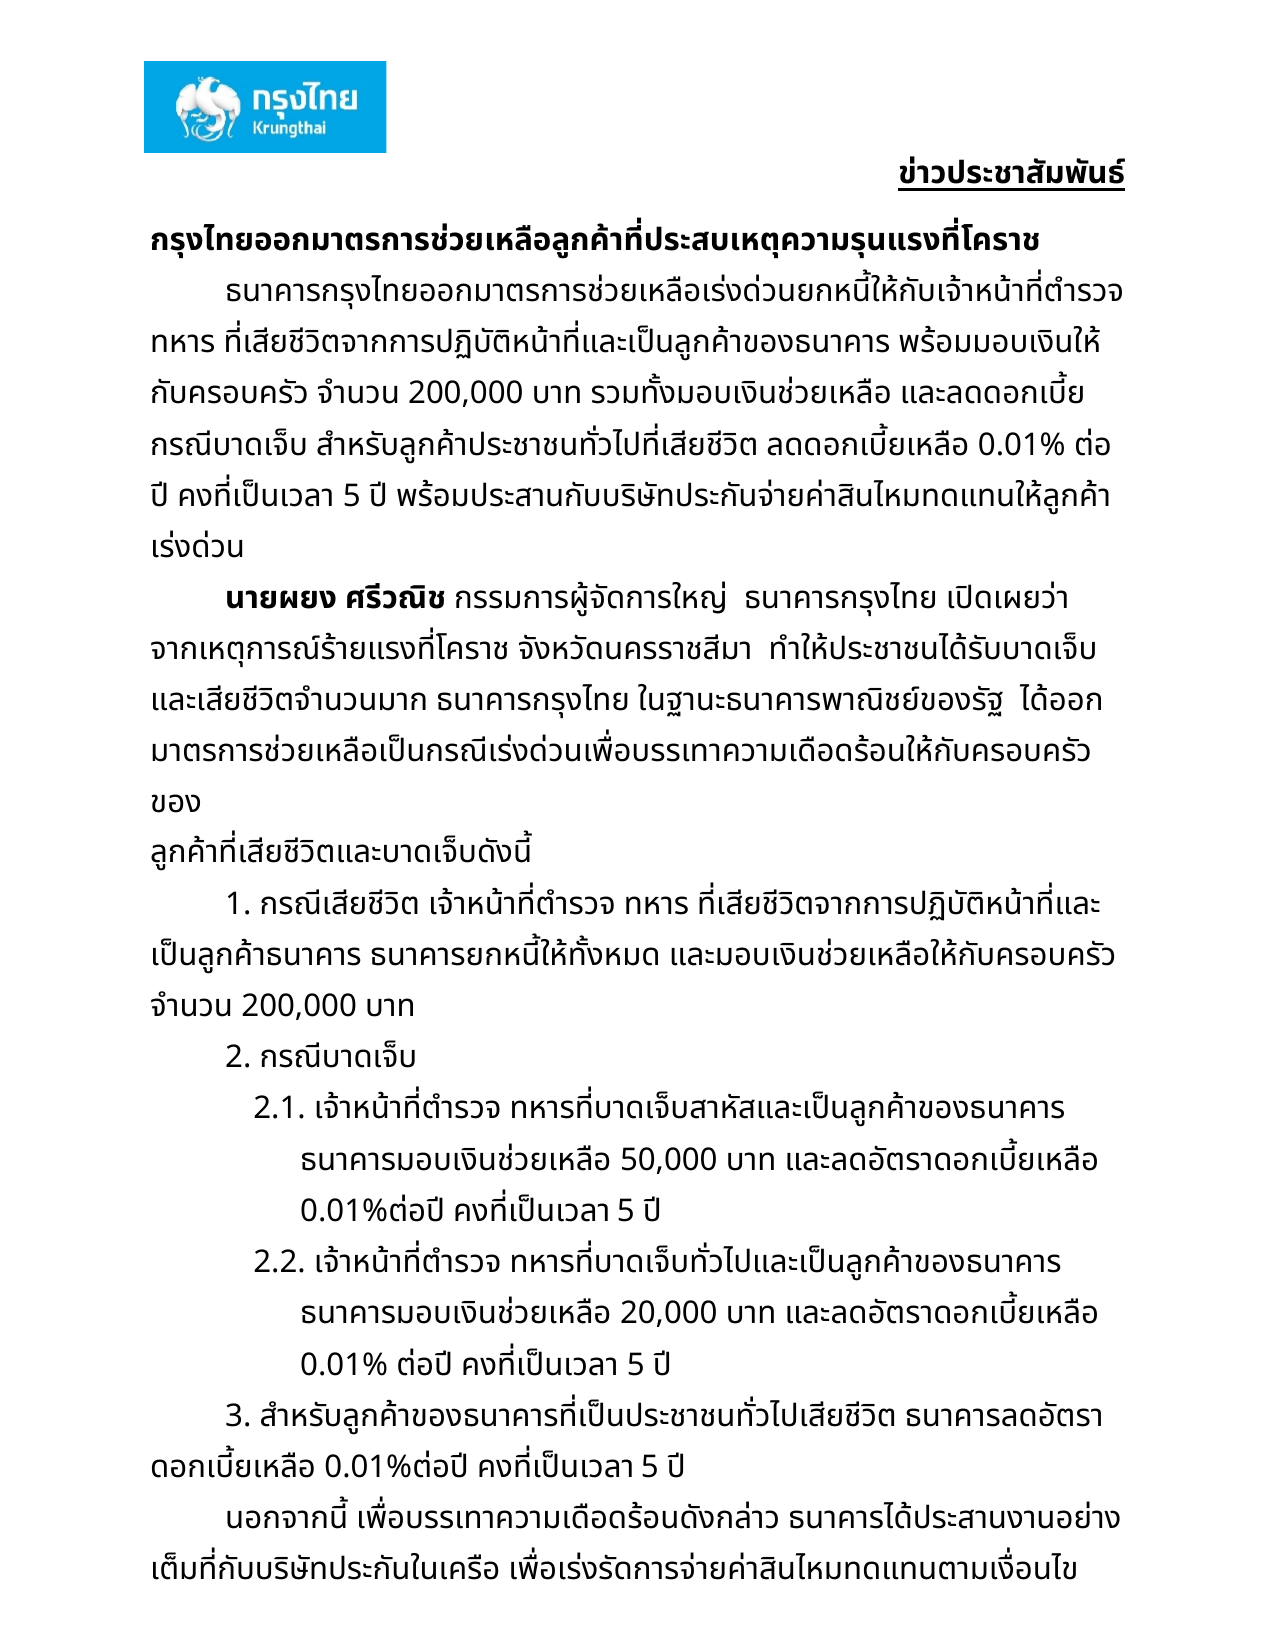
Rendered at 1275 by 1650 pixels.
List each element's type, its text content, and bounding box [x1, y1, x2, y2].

text 2. กรณีบาดเจ็บ [150, 1034, 1125, 1082]
text ลูกค้าที่เสียชีวิตและบาดเจ็บดังนี้ [150, 830, 1125, 877]
picture [176, 77, 240, 142]
picture [253, 121, 325, 138]
picture [253, 81, 358, 120]
text 1. กรณีเสียชีวิต เจ้าหน้าที่ตำรวจ ทหาร ที่เสียชีวิตจากการปฏิบัติหน้าที่และเป็นลูกค้าธนาคาร ธนาคารยกหนี้ให้ทั้งหมด และมอบเงินช่วยเหลือให้กับครอบครัว จำนวน 200,000 บาท [150, 881, 1125, 1030]
text กรุงไทยออกมาตรการช่วยเหลือลูกค้าที่ประสบเหตุความรุนแรงที่โคราช [150, 218, 1125, 265]
text ข่าวประชาสัมพันธ์ [150, 150, 1125, 197]
text นายผยง ศรีวณิช กรรมการผู้จัดการใหญ่ ธนาคารกรุงไทย เปิดเผยว่า จากเหตุการณ์ร้ายแรงที่โคราช จังหวัดนครราชสีมา ทำให้ประชาชนได้รับบาดเจ็บและเสียชีวิตจำนวนมาก ธนาคารกรุงไทย ในฐานะธนาคารพาณิชย์ของรัฐ ได้ออกมาตรการช่วยเหลือเป็นกรณีเร่งด่วนเพื่อบรรเทาความเดือดร้อนให้กับครอบครัวของ [150, 575, 1125, 826]
text 2.2. เจ้าหน้าที่ตำรวจ ทหารที่บาดเจ็บทั่วไปและเป็นลูกค้าของธนาคาร ธนาคารมอบเงินช่วยเหลือ 20,000 บาท และลดอัตราดอกเบี้ยเหลือ 0.01% ต่อปี คงที่เป็นเวลา 5 ปี [253, 1239, 1125, 1389]
text 3. สำหรับลูกค้าของธนาคารที่เป็นประชาชนทั่วไปเสียชีวิต ธนาคารลดอัตราดอกเบี้ยเหลือ 0.01%ต่อปี คงที่เป็นเวลา5 ปี [150, 1393, 1125, 1492]
text 2.1. เจ้าหน้าที่ตำรวจ ทหารที่บาดเจ็บสาหัสและเป็นลูกค้าของธนาคาร ธนาคารมอบเงินช่วยเหลือ 50,000 บาท และลดอัตราดอกเบี้ยเหลือ 0.01%ต่อปี คงที่เป็นเวลา5 ปี [253, 1085, 1125, 1235]
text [150, 1495, 1125, 1593]
text ธนาคารกรุงไทยออกมาตรการช่วยเหลือเร่งด่วนยกหนี้ให้กับเจ้าหน้าที่ตำรวจ ทหาร ที่เสียชีวิตจากการปฏิบัติหน้าที่และเป็นลูกค้าของธนาคาร พร้อมมอบเงินให้กับครอบครัว จำนวน 200,000 บาท รวมทั้งมอบเงินช่วยเหลือ และลดดอกเบี้ยกรณีบาดเจ็บ สำหรับลูกค้าประชาชนทั่วไปที่เสียชีวิต ลดดอกเบี้ยเหลือ 0.01% ต่อปี คงที่เป็นเวลา 5 ปี พร้อมประสานกับบริษัทประกันจ่ายค่าสินไหมทดแทนให้ลูกค้าเร่งด่วน [150, 268, 1125, 571]
